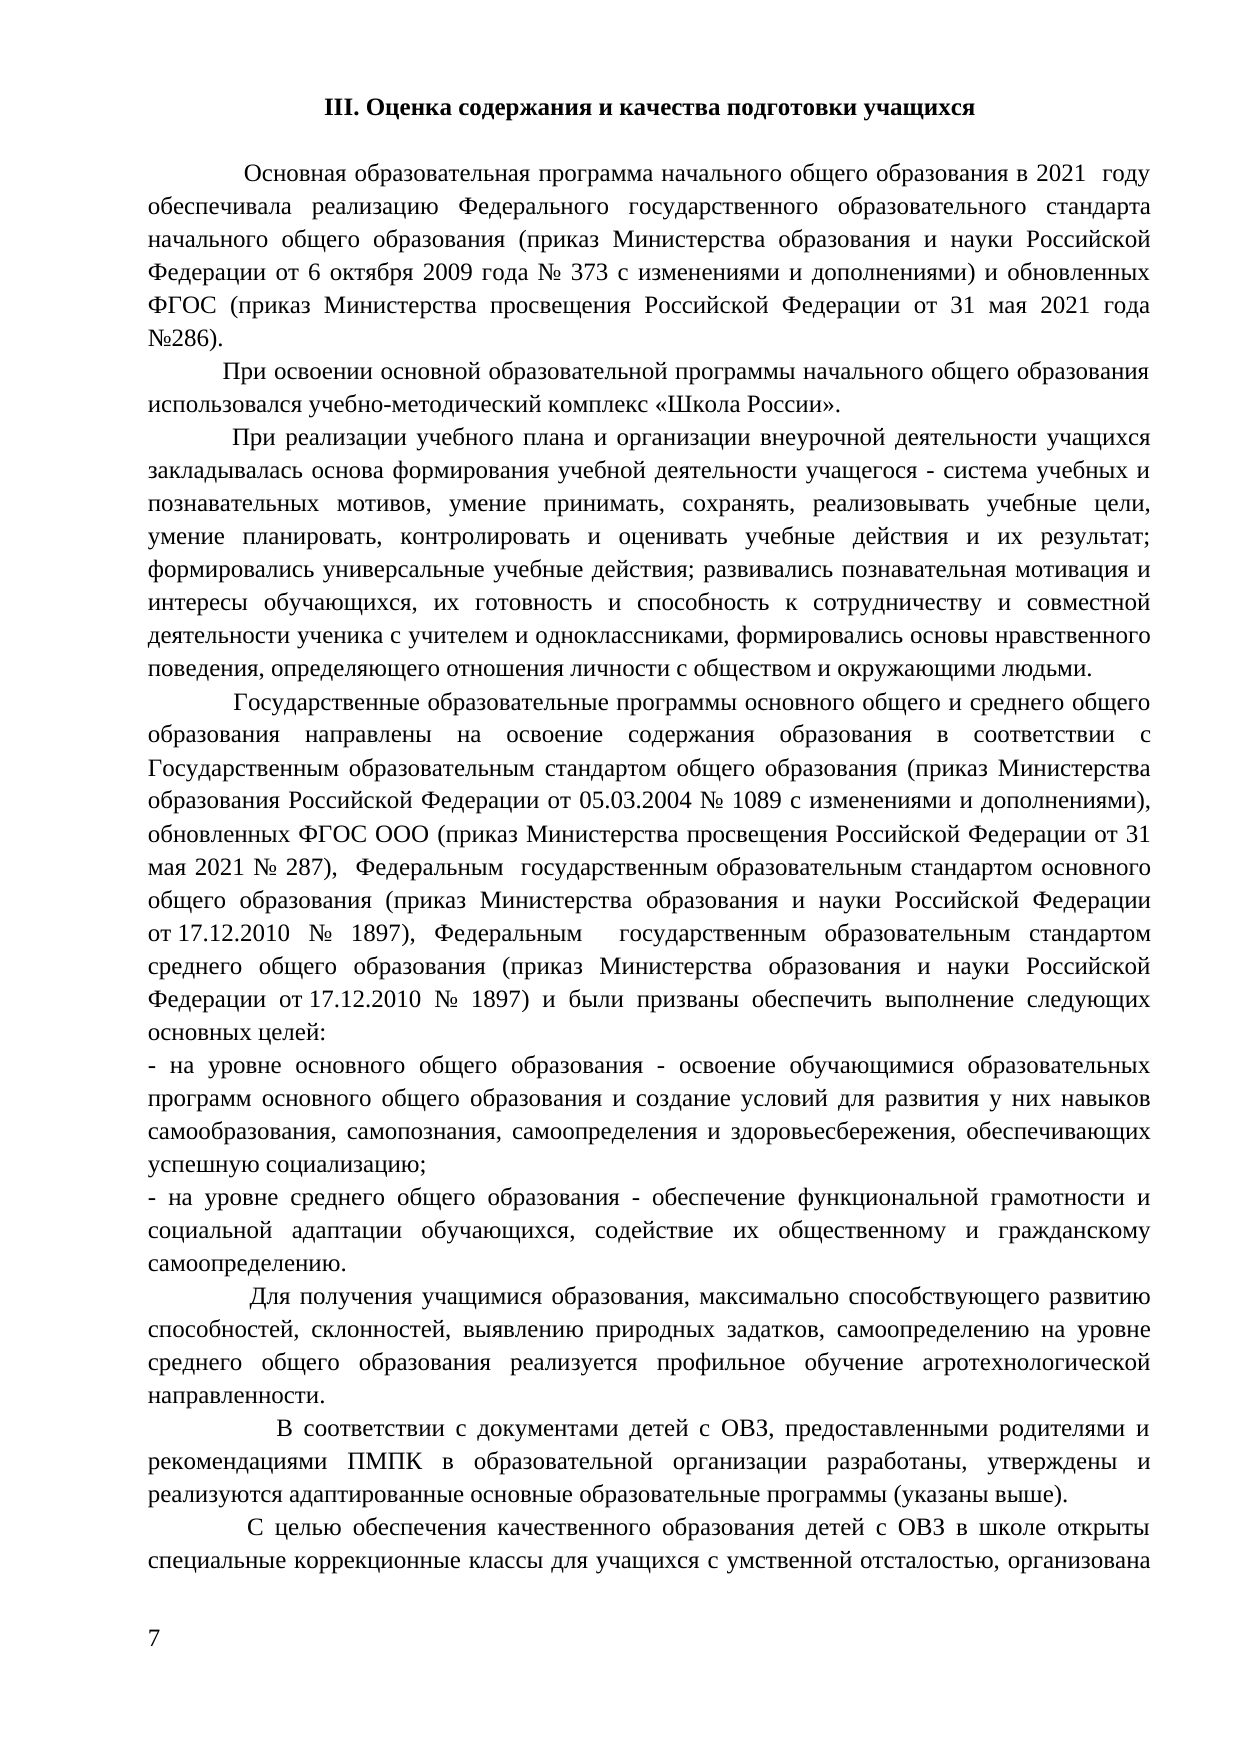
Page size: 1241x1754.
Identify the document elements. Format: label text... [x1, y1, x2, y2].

text Для получения учащимися образования, максимально способствующего развитию способностей, склонностей, выявлению природных задатков, самоопределению на уровне среднего общего образования реализуется профильное обучение агротехнологической направленности. [148, 1281, 1152, 1409]
text - на уровне среднего общего образования - обеспечение функциональной грамотности и социальной адаптации обучающихся, содействие их общественному и гражданскому самоопределению. [148, 1182, 1152, 1277]
text Основная образовательная программа начального общего образования в 2021 году обеспечивала реализацию Федерального государственного образовательного стандарта начального общего образования (приказ Министерства образования и науки Российской Федерации от 6 октября 2009 года № 373 с изменениями и дополнениями) и обновленных ФГОС (приказ Министерства просвещения Российской Федерации от 31 мая 2021 года №286). [148, 158, 1152, 352]
text III. Оценка содержания и качества подготовки учащихся [148, 92, 1152, 121]
text Государственные образовательные программы основного общего и среднего общего образования направлены на освоение содержания образования в соответствии с Государственным образовательным стандартом общего образования (приказ Министерства образования Российской Федерации от 05.03.2004 № 1089 с изменениями и дополнениями), обновленных ФГОС ООО (приказ Министерства просвещения Российской Федерации от 31 мая 2021 № 287), Федеральным государственным образовательным стандартом основного общего образования (приказ Министерства образования и науки Российской Федерации от 17.12.2010 № 1897), Федеральным государственным образовательным стандартом среднего общего образования (приказ Министерства образования и науки Российской Федерации от 17.12.2010 № 1897) и были призваны обеспечить выполнение следующих основных целей: [148, 687, 1152, 1046]
text При освоении основной образовательной программы начального общего образования использовался учебно-методический комплекс «Школа России». [148, 356, 1152, 418]
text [148, 1512, 1152, 1574]
text При реализации учебного плана и организации внеурочной деятельности учащихся закладывалась основа формирования учебной деятельности учащегося - система учебных и познавательных мотивов, умение принимать, сохранять, реализовывать учебные цели, умение планировать, контролировать и оценивать учебные действия и их результат; формировались универсальные учебные действия; развивались познавательная мотивация и интересы обучающихся, их готовность и способность к сотрудничеству и совместной деятельности ученика с учителем и одноклассниками, формировались основы нравственного поведения, определяющего отношения личности с обществом и окружающими людьми. [148, 422, 1152, 682]
text - на уровне основного общего образования - освоение обучающимися образовательных программ основного общего образования и создание условий для развития у них навыков самообразования, самопознания, самоопределения и здоровьесбережения, обеспечивающих успешную социализацию; [148, 1050, 1152, 1178]
text В соответствии с документами детей с ОВЗ, предоставленными родителями и рекомендациями ПМПК в образовательной организации разработаны, утверждены и реализуются адаптированные основные образовательные программы (указаны выше). [148, 1413, 1152, 1508]
